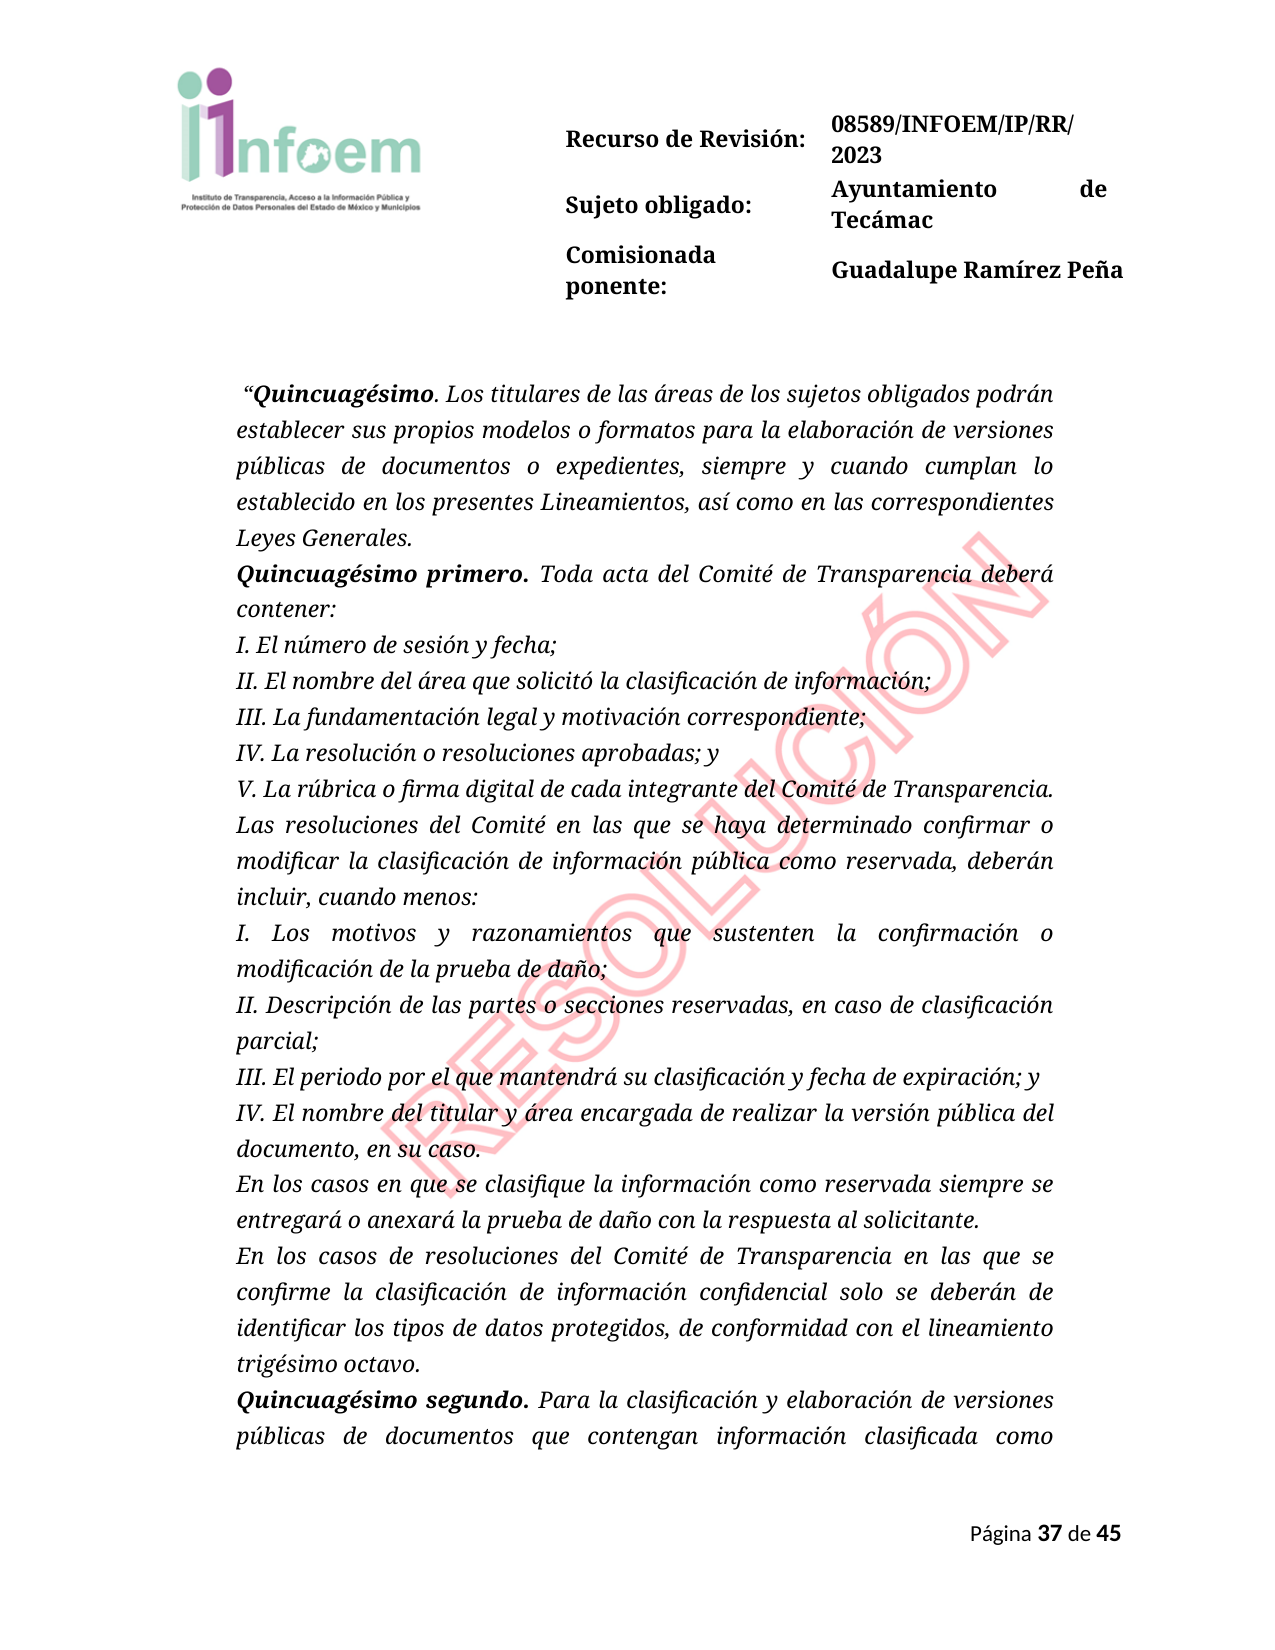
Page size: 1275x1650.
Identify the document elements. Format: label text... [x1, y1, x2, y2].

text III. El periodo por el que mantendrá su clasificación y fecha de expiración; y [236, 1061, 1057, 1092]
text IV. El nombre del titular y área encargada de realizar la versión pública del documento, en su caso. [236, 1097, 1057, 1164]
text II. El nombre del área que solicitó la clasificación de información; [236, 665, 1057, 697]
text II. Descripción de las partes o secciones reservadas, en caso de clasificación parcial; [236, 989, 1057, 1056]
text III. La fundamentación legal y motivación correspondiente; [236, 701, 1057, 732]
text V. La rúbrica o firma digital de cada integrante del Comité de Transparencia. [236, 773, 1057, 804]
text Las resoluciones del Comité en las que se haya determinado confirmar o modificar la clasificación de información pública como reservada, deberán incluir, cuando menos: [236, 809, 1057, 912]
text En los casos en que se clasifique la información como reservada siempre se entregará o anexará la prueba de daño con la respuesta al solicitante. [236, 1168, 1057, 1236]
text “Quincuagésimo. Los titulares de las áreas de los sujetos obligados podrán establecer sus propios modelos o formatos para la elaboración de versiones públicas de documentos o expedientes, siempre y cuando cumplan lo establecido en los presentes Lineamientos, así como en las correspondientes Leyes Generales. [236, 378, 1057, 553]
text Quincuagésimo primero. Toda acta del Comité de Transparencia deberá contener: [236, 557, 1057, 625]
text IV. La resolución o resoluciones aprobadas; y [236, 737, 1057, 768]
text I. Los motivos y razonamientos que sustenten la confirmación o modificación de la prueba de daño; [236, 917, 1057, 984]
picture [57, 7, 1275, 1650]
text En los casos de resoluciones del Comité de Transparencia en las que se confirme la clasificación de información confidencial solo se deberán de identificar los tipos de datos protegidos, de conformidad con el lineamiento trigésimo octavo. [236, 1240, 1057, 1379]
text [236, 1384, 1057, 1451]
text I. El número de sesión y fecha; [236, 629, 1057, 661]
